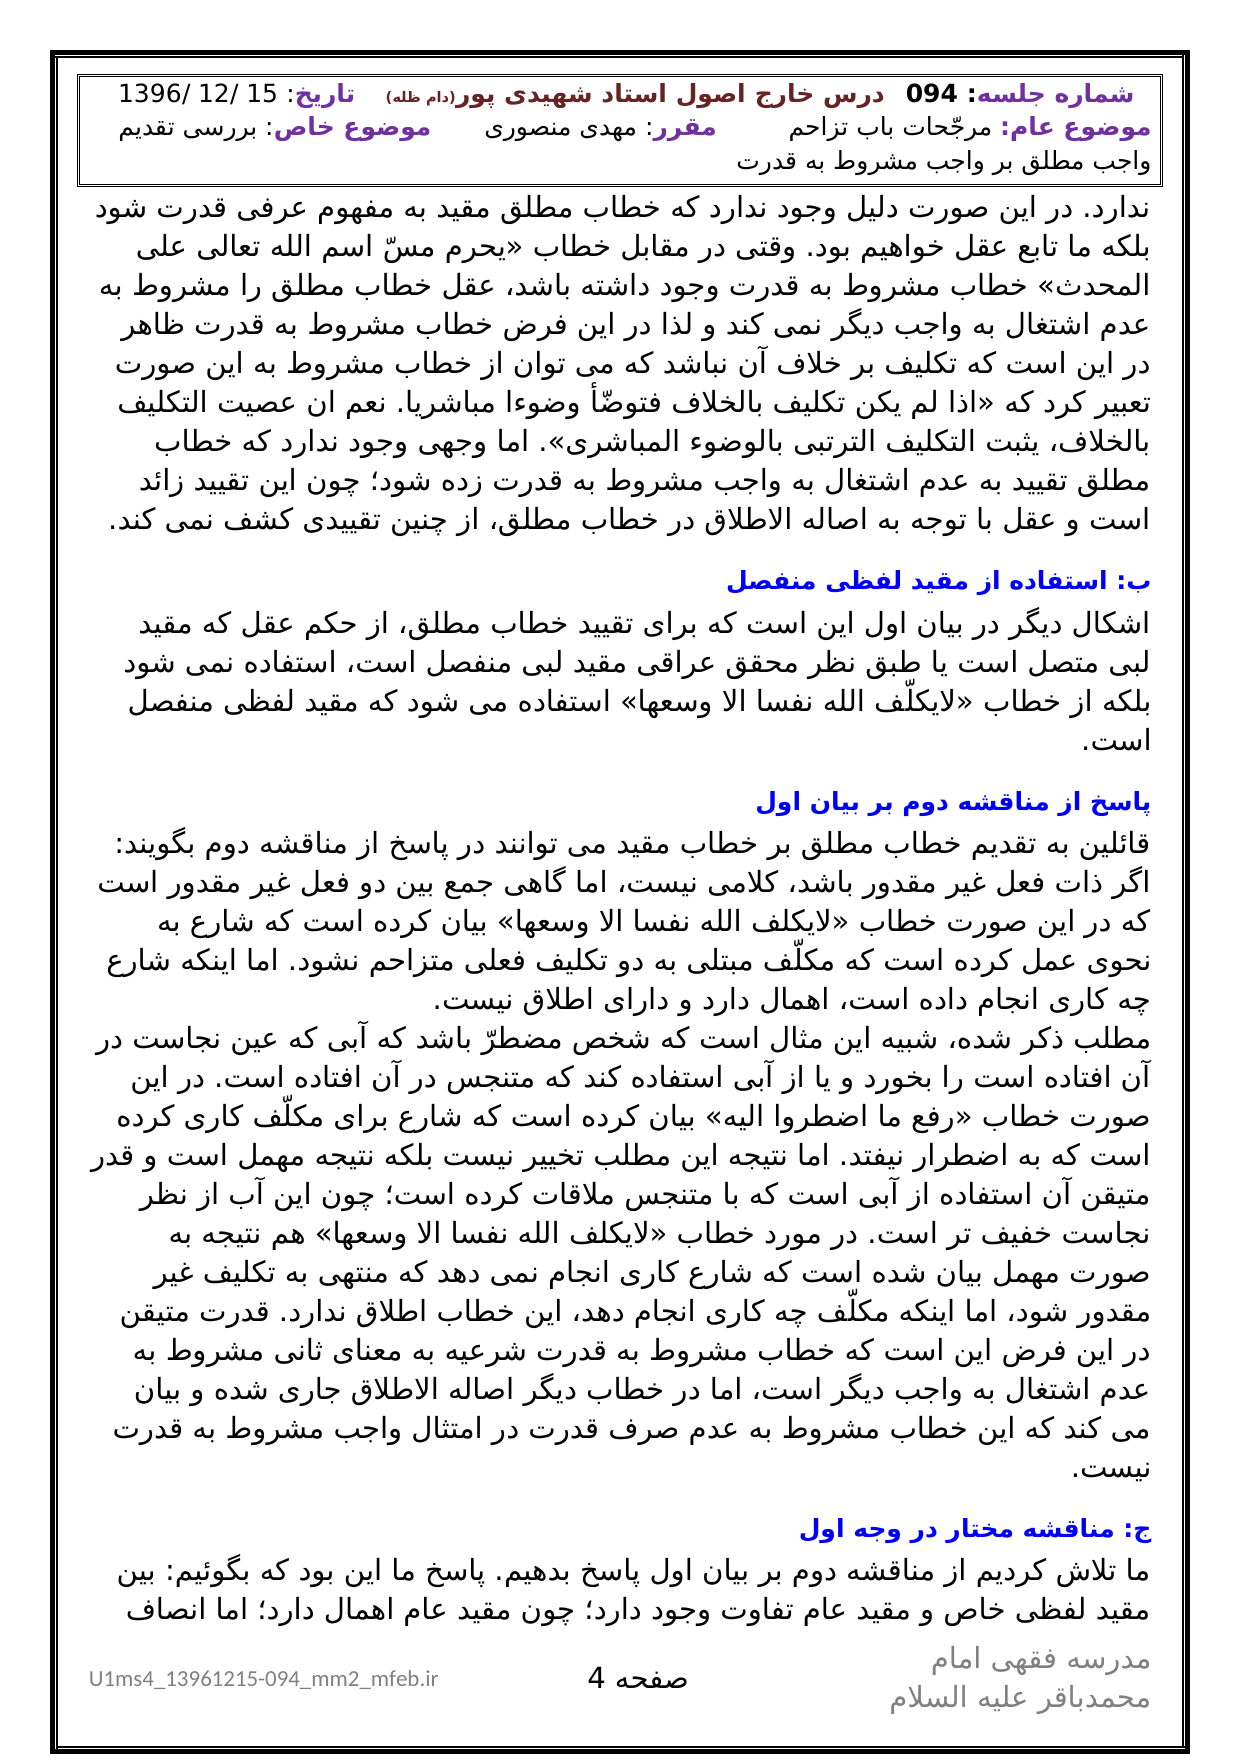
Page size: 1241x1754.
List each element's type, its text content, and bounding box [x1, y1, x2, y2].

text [89, 1554, 1152, 1627]
subtitle پاسخ از مناقشه دوم بر بیان اول [89, 787, 1152, 816]
text اشکال دیگر در بیان اول این است که برای تقیید خطاب مطلق، از حکم عقل که مقید لبی متصل است یا طبق نظر محقق عراقی مقید لبی منفصل است، استفاده نمی شود بلکه از خطاب «لایکلّف الله نفسا الا وسعها» استفاده می شود که مقید لفظی منفصل است. [89, 606, 1152, 757]
subtitle ب: استفاده از مقید لفظی منفصل [89, 566, 1152, 595]
text قائلین به تقدیم خطاب مطلق بر خطاب مقید می توانند در پاسخ از مناقشه دوم بگویند: اگر ذات فعل غیر مقدور باشد، کلامی نیست، اما گاهی جمع بین دو فعل غیر مقدور است که در این صورت خطاب «لایکلف الله نفسا الا وسعها» بیان کرده است که شارع به نحوی عمل کرده است که مکلّف مبتلی به دو تکلیف فعلی متزاحم نشود. اما اینکه شارع چه کاری انجام داده است، اهمال دارد و دارای اطلاق نیست. [89, 827, 1152, 1016]
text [89, 191, 1152, 536]
subtitle ج: مناقشه مختار در وجه اول [89, 1514, 1152, 1543]
text مطلب ذکر شده، شبیه این مثال است که شخص مضطرّ باشد که آبی که عین نجاست در آن افتاده است را بخورد و یا از آبی استفاده کند که متنجس در آن افتاده است. در این صورت خطاب «رفع ما اضطروا الیه» بیان کرده است که شارع برای مکلّف کاری کرده است که به اضطرار نیفتد. اما نتیجه این مطلب تخییر نیست بلکه نتیجه مهمل است و قدر متیقن آن استفاده از آبی است که با متنجس ملاقات کرده است؛ چون این آب از نظر نجاست خفیف تر است. در مورد خطاب «لایکلف الله نفسا الا وسعها» هم نتیجه به صورت مهمل بیان شده است که شارع کاری انجام نمی دهد که منتهی به تکلیف غیر مقدور شود، اما اینکه مکلّف چه کاری انجام دهد، این خطاب اطلاق ندارد. قدرت متیقن در این فرض این است که خطاب مشروط به قدرت شرعیه به معنای ثانی مشروط به عدم اشتغال به واجب دیگر است، اما در خطاب دیگر اصاله الاطلاق جاری شده و بیان می کند که این خطاب مشروط به عدم صرف قدرت در امتثال واجب مشروط به قدرت نیست. [89, 1021, 1152, 1484]
